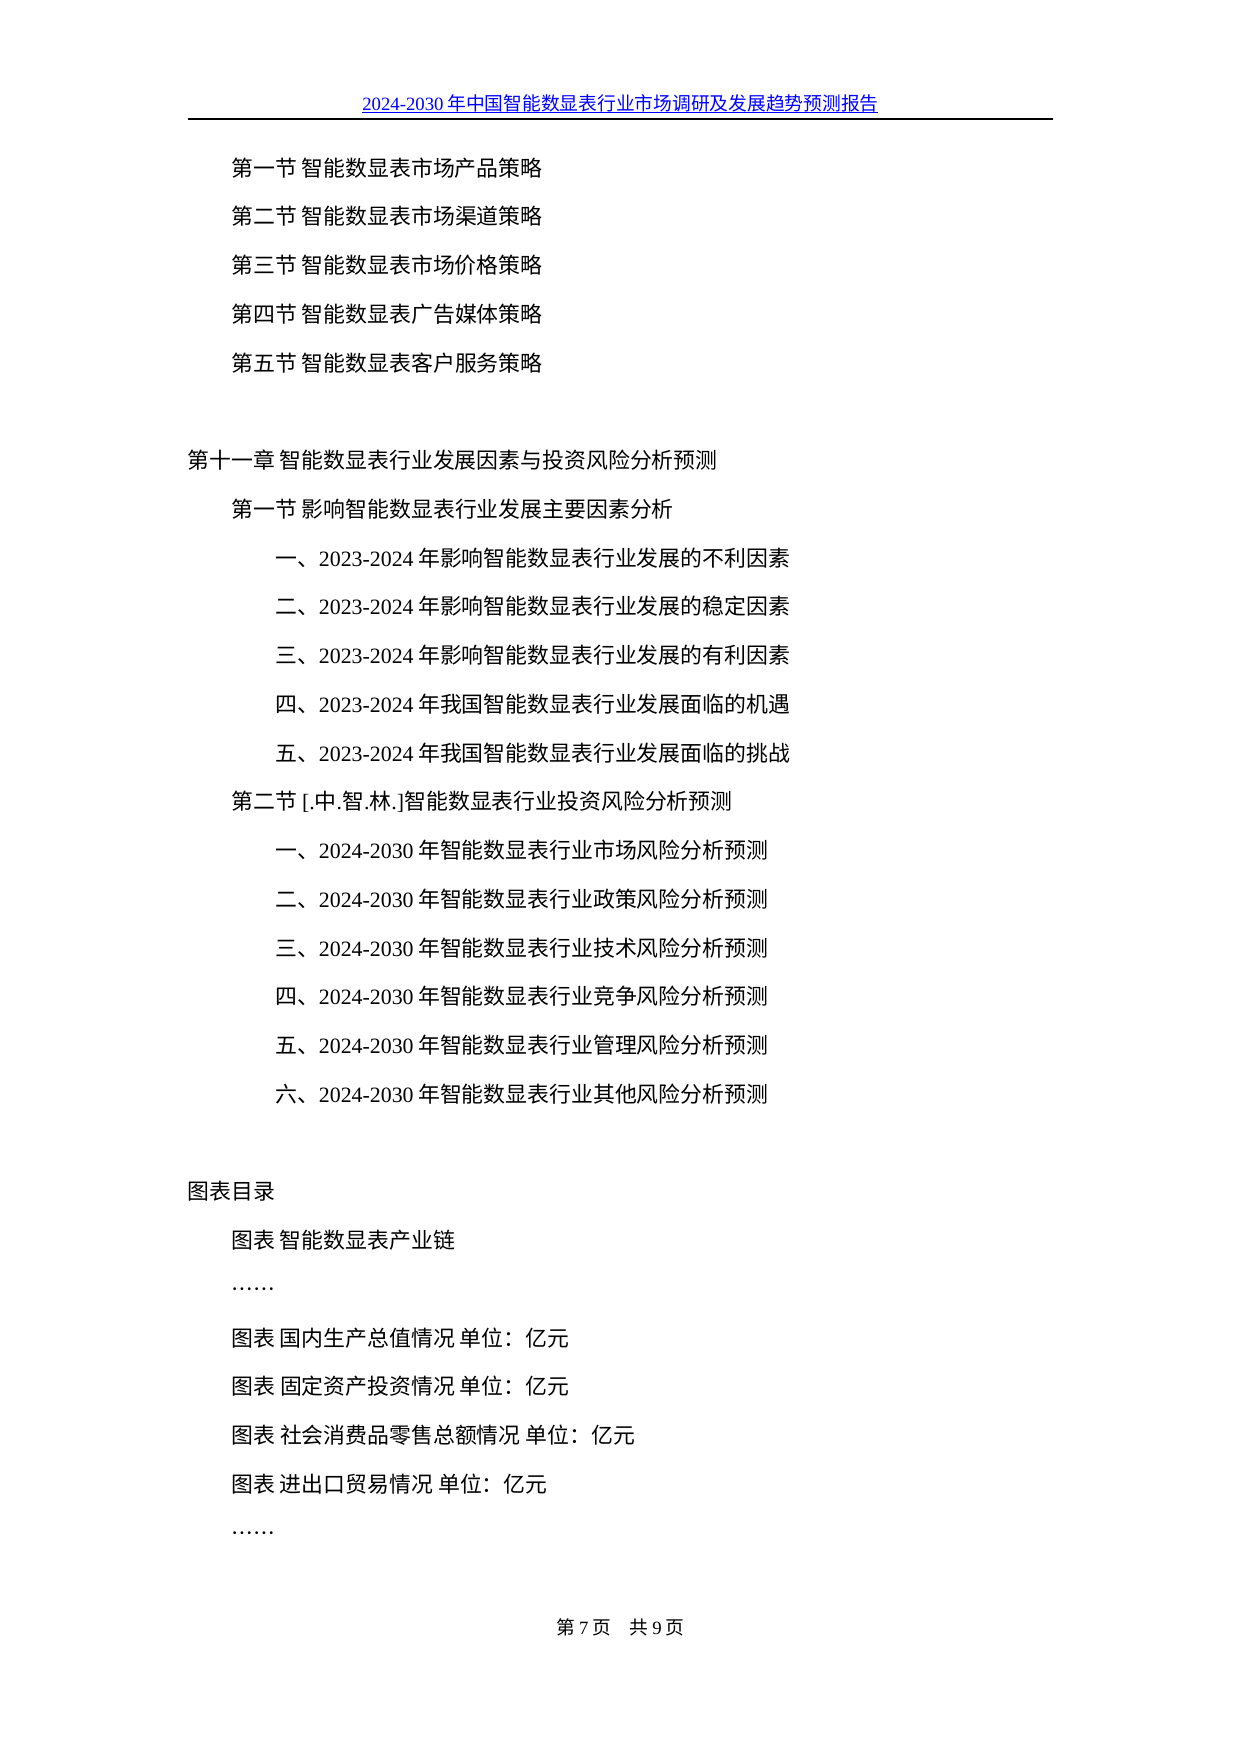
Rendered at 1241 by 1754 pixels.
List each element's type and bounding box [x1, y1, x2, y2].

text [187, 150, 1053, 1548]
